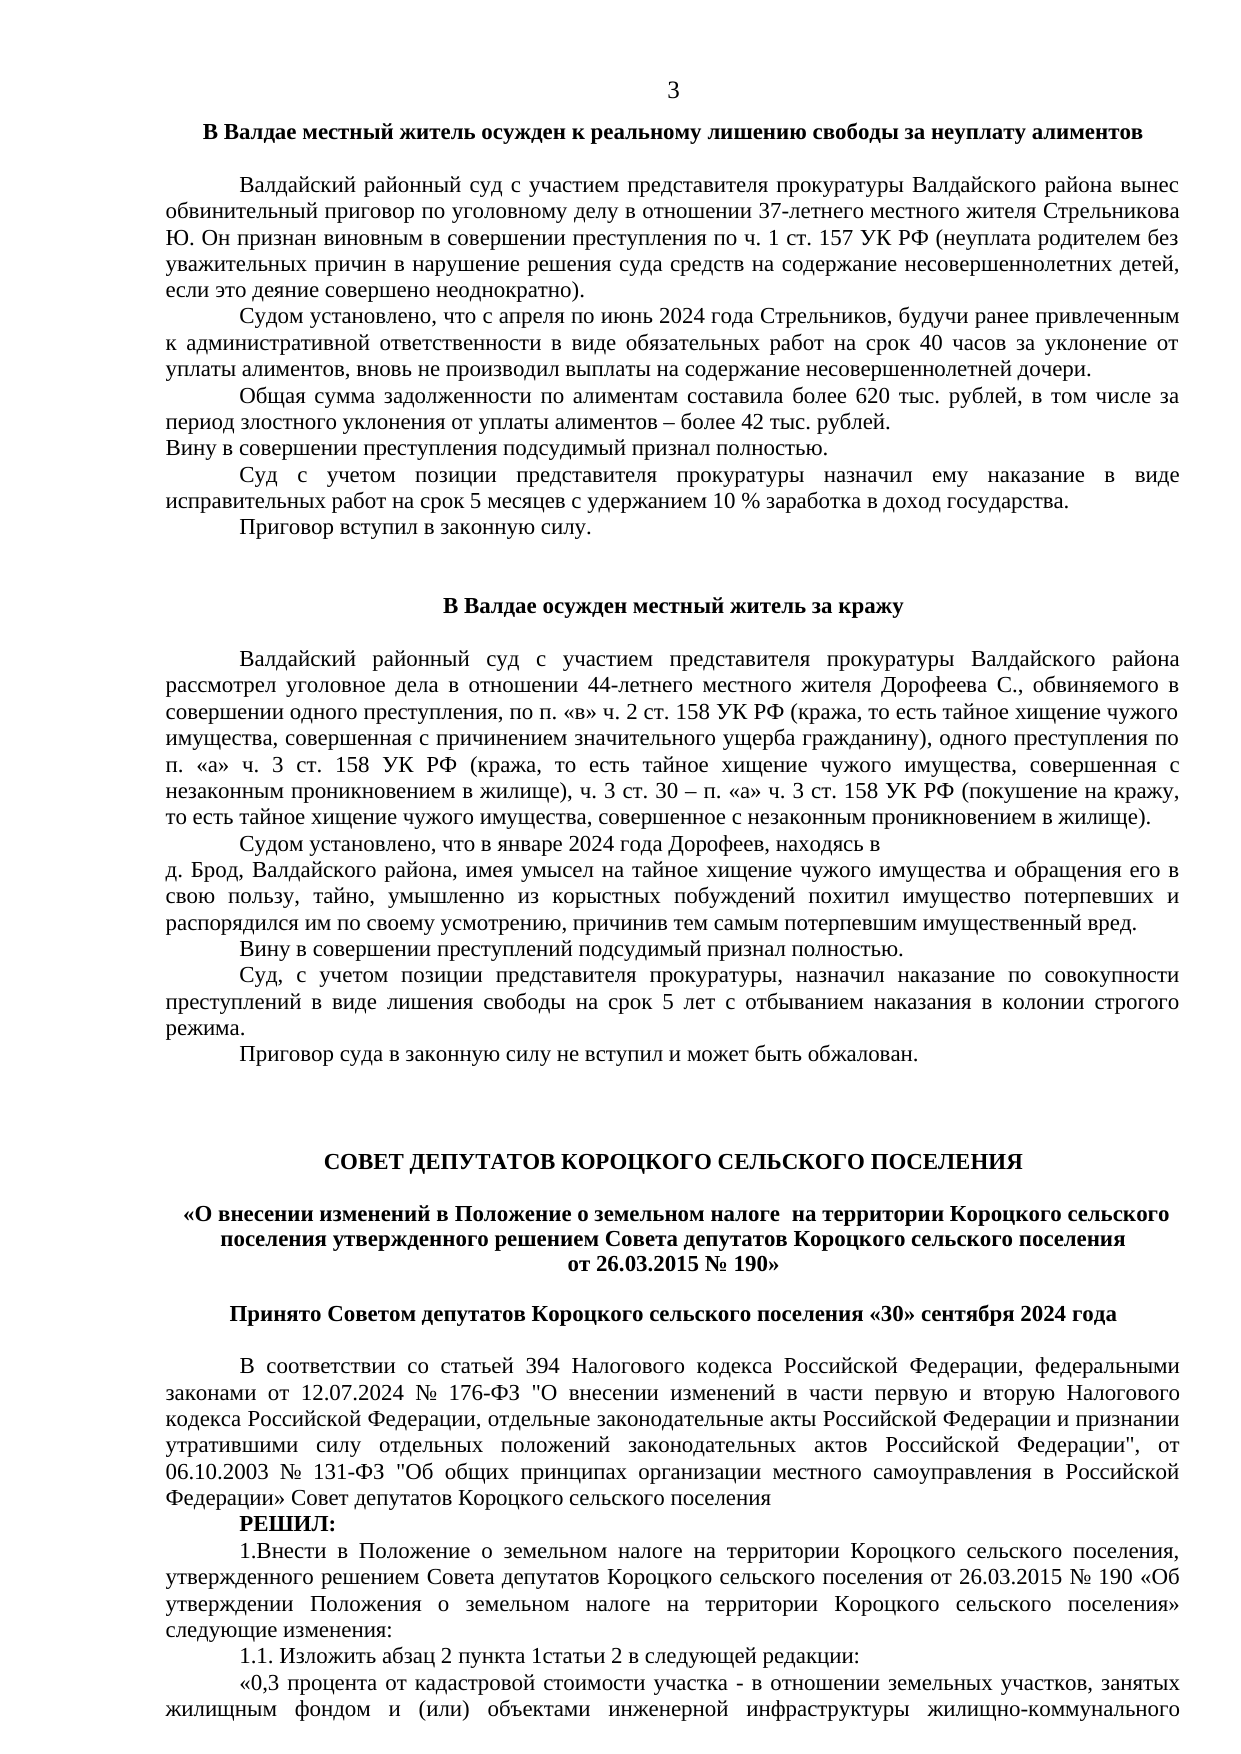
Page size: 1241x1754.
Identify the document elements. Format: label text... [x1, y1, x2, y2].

text Суд с учетом позиции представителя прокуратуры назначил ему наказание в виде исправительных работ на срок 5 месяцев с удержанием 10 % заработка в доход государства. [165, 461, 1181, 513]
text В Валдае осужден местный житель за кражу [165, 592, 1181, 619]
text Принято Советом депутатов Короцкого сельского поселения «30» сентября 2024 года [165, 1301, 1181, 1326]
text Судом установлено, что с апреля по июнь 2024 года Стрельников, будучи ранее привлеченным к административной ответственности в виде обязательных работ на срок 40 часов за уклонение от уплаты алиментов, вновь не производил выплаты на содержание несовершеннолетней дочери. [165, 303, 1181, 382]
text д. Брод, Валдайского района, имея умысел на тайное хищение чужого имущества и обращения его в свою пользу, тайно, умышленно из корыстных побуждений похитил имущество потерпевших и распорядился им по своему усмотрению, причинив тем самым потерпевшим имущественный вред. [165, 856, 1181, 935]
text В Валдае местный житель осужден к реальному лишению свободы за неуплату алиментов [165, 118, 1181, 144]
text Общая сумма задолженности по алиментам составила более 620 тыс. рублей, в том числе за период злостного уклонения от уплаты алиментов – более 42 тыс. рублей. [165, 382, 1181, 434]
text СОВЕТ ДЕПУТАТОВ КОРОЦКОГО СЕЛЬСКОГО ПОСЕЛЕНИЯ [165, 1148, 1181, 1175]
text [165, 1669, 1181, 1721]
text 1.Внести в Положение о земельном налоге на территории Короцкого сельского поселения, утвержденного решением Совета депутатов Короцкого сельского поселения от 26.03.2015 № 190 «Об утверждении Положения о земельном налоге на территории Короцкого сельского поселения» следующие изменения: [165, 1537, 1181, 1642]
text Вину в совершении преступления подсудимый признал полностью. [165, 434, 1181, 461]
text Валдайский районный суд с участием представителя прокуратуры Валдайского района вынес обвинительный приговор по уголовному делу в отношении 37-летнего местного жителя Стрельникова Ю. Он признан виновным в совершении преступления по ч. 1 ст. 157 УК РФ (неуплата родителем без уважительных причин в нарушение решения суда средств на содержание несовершеннолетних детей, если это деяние совершено неоднократно). [165, 171, 1181, 303]
text 1.1. Изложить абзац 2 пункта 1статьи 2 в следующей редакции: [165, 1642, 1181, 1669]
text «О внесении изменений в Положение о земельном налоге на территории Короцкого сельского поселения утвержденного решением Совета депутатов Короцкого сельского поселения [165, 1201, 1181, 1251]
text от 26.03.2015 № 190» [165, 1251, 1181, 1276]
text В соответствии со статьей 394 Налогового кодекса Российской Федерации, федеральными законами от 12.07.2024 № 176-ФЗ "О внесении изменений в части первую и вторую Налогового кодекса Российской Федерации, отдельные законодательные акты Российской Федерации и признании утратившими силу отдельных положений законодательных актов Российской Федерации", от 06.10.2003 № 131-ФЗ "Об общих принципах организации местного самоуправления в Российской Федерации» Совет депутатов Короцкого сельского поселения [165, 1352, 1181, 1511]
text Приговор вступил в законную силу. [165, 513, 1181, 540]
text Приговор суда в законную силу не вступил и может быть обжалован. [165, 1041, 1181, 1067]
text Судом установлено, что в январе 2024 года Дорофеев, находясь в [165, 830, 1181, 856]
text РЕШИЛ: [165, 1511, 1181, 1537]
text Валдайский районный суд с участием представителя прокуратуры Валдайского района рассмотрел уголовное дела в отношении 44-летнего местного жителя Дорофеева С., обвиняемого в совершении одного преступления, по п. «в» ч. 2 ст. 158 УК РФ (кража, то есть тайное хищение чужого имущества, совершенная с причинением значительного ущерба гражданину), одного преступления по п. «а» ч. 3 ст. 158 УК РФ (кража, то есть тайное хищение чужого имущества, совершенная с незаконным проникновением в жилище), ч. 3 ст. 30 – п. «а» ч. 3 ст. 158 УК РФ (покушение на кражу, то есть тайное хищение чужого имущества, совершенное с незаконным проникновением в жилище). [165, 645, 1181, 830]
text Суд, с учетом позиции представителя прокуратуры, назначил наказание по совокупности преступлений в виде лишения свободы на срок 5 лет с отбыванием наказания в колонии строгого режима. [165, 961, 1181, 1041]
text Вину в совершении преступлений подсудимый признал полностью. [165, 935, 1181, 961]
